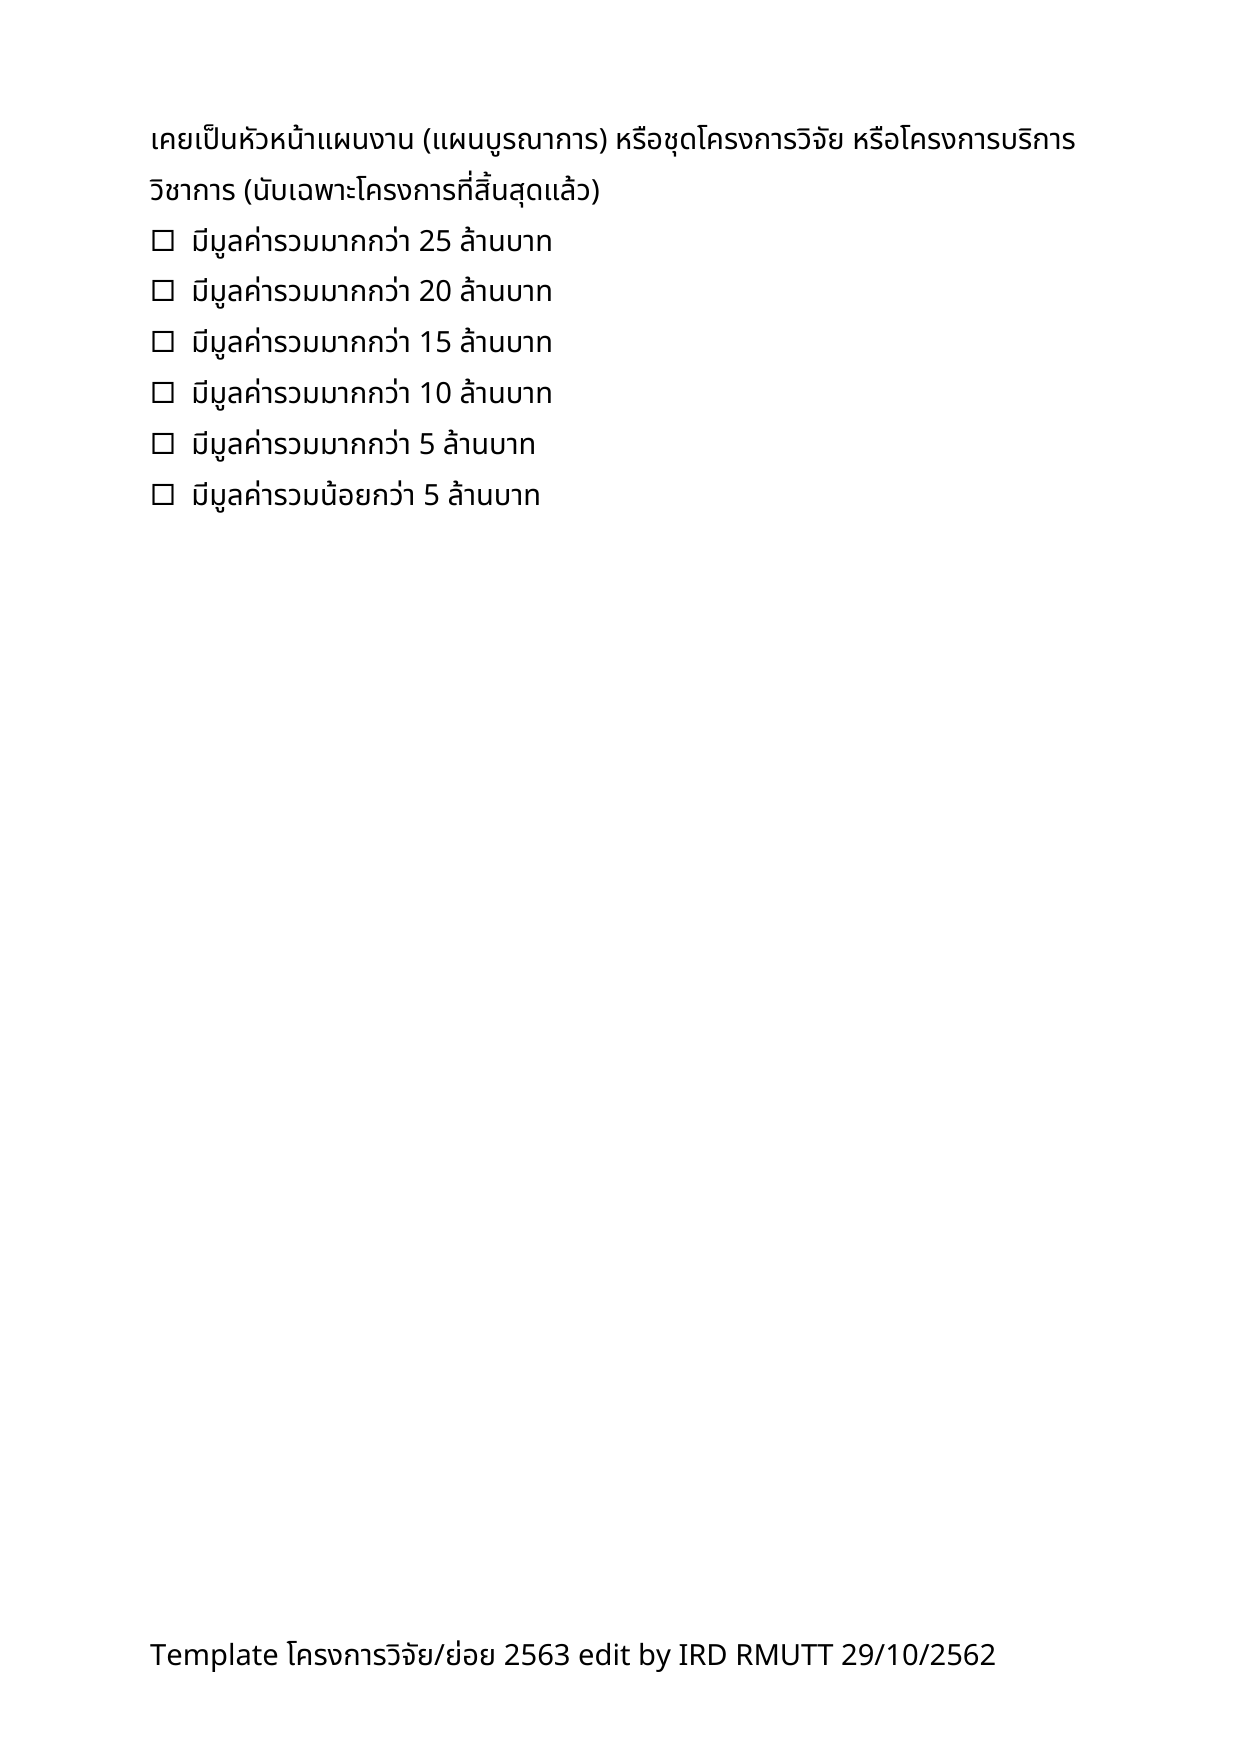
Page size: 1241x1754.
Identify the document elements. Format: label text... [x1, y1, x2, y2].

text มีมูลค่ารวมมากกว่า 5 ล้านบาท [150, 423, 1090, 467]
text มีมูลค่ารวมมากกว่า 10 ล้านบาท [150, 372, 1090, 417]
text มีมูลค่ารวมมากกว่า 15 ล้านบาท [150, 321, 1090, 366]
text มีมูลค่ารวมมากกว่า 25 ล้านบาท [150, 220, 1090, 264]
text มีมูลค่ารวมน้อยกว่า 5 ล้านบาท [150, 474, 1090, 518]
text มีมูลค่ารวมมากกว่า 20 ล้านบาท [150, 271, 1090, 315]
text เคยเป็นหัวหน้าแผนงาน (แผนบูรณาการ) หรือชุดโครงการวิจัย หรือโครงการบริการวิชาการ (นับเฉพาะโครงการที่สิ้นสุดแล้ว) [150, 118, 1090, 213]
